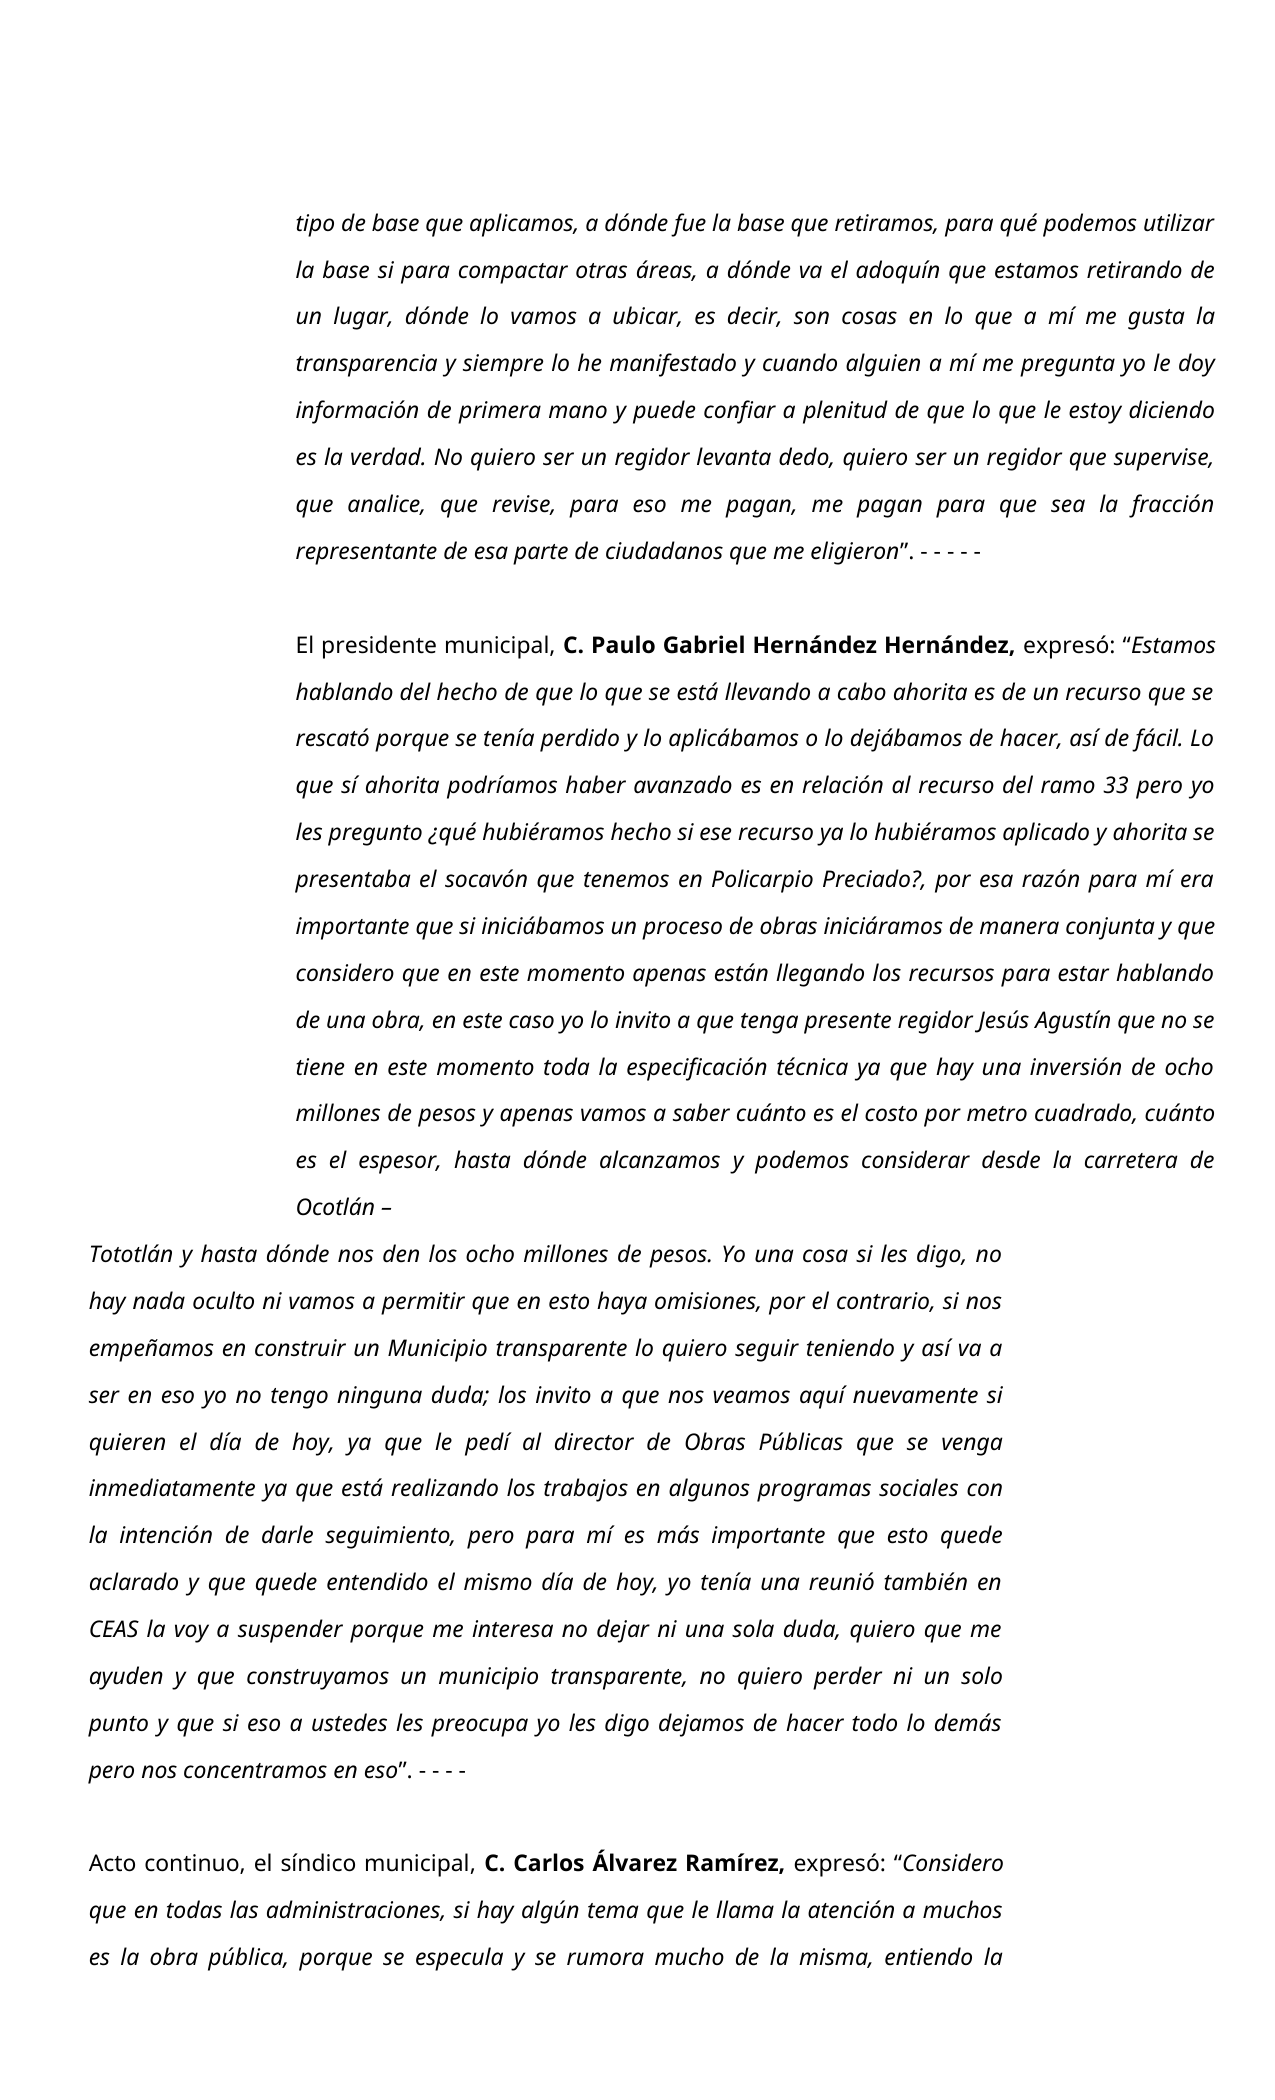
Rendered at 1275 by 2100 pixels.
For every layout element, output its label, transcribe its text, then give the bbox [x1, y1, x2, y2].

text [295, 207, 1216, 566]
text Tototlán y hasta dónde nos den los ocho millones de pesos. Yo una cosa si les digo, no hay nada oculto ni vamos a permitir que en esto haya omisiones, por el contrario, si nos empeñamos en construir un Municipio transparente lo quiero seguir teniendo y así va a ser en eso yo no tengo ninguna duda; los invito a que nos veamos aquí nuevamente si quieren el día de hoy, ya que le pedí al director de Obras Públicas que se venga inmediatamente ya que está realizando los trabajos en algunos programas sociales con la intención de darle seguimiento, pero para mí es más importante que esto quede aclarado y que quede entendido el mismo día de hoy, yo tenía una reunió también en CEAS la voy a suspender porque me interesa no dejar ni una sola duda, quiero que me ayuden y que construyamos un municipio transparente, no quiero perder ni un solo punto y que si eso a ustedes les preocupa yo les digo dejamos de hacer todo lo demás pero nos concentramos en eso”. - - - - [88, 1238, 1004, 1785]
text El presidente municipal, C. Paulo Gabriel Hernández Hernández, expresó: “Estamos hablando del hecho de que lo que se está llevando a cabo ahorita es de un recurso que se rescató porque se tenía perdido y lo aplicábamos o lo dejábamos de hacer, así de fácil. Lo que sí ahorita podríamos haber avanzado es en relación al recurso del ramo 33 pero yo les pregunto ¿qué hubiéramos hecho si ese recurso ya lo hubiéramos aplicado y ahorita se presentaba el socavón que tenemos en Policarpio Preciado?, por esa razón para mí era importante que si iniciábamos un proceso de obras iniciáramos de manera conjunta y que considero que en este momento apenas están llegando los recursos para estar hablando de una obra, en este caso yo lo invito a que tenga presente regidor Jesús Agustín que no se tiene en este momento toda la especificación técnica ya que hay una inversión de ocho millones de pesos y apenas vamos a saber cuánto es el costo por metro cuadrado, cuánto es el espesor, hasta dónde alcanzamos y podemos considerar desde la carretera de Ocotlán – [295, 629, 1216, 1222]
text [88, 1847, 1004, 1972]
